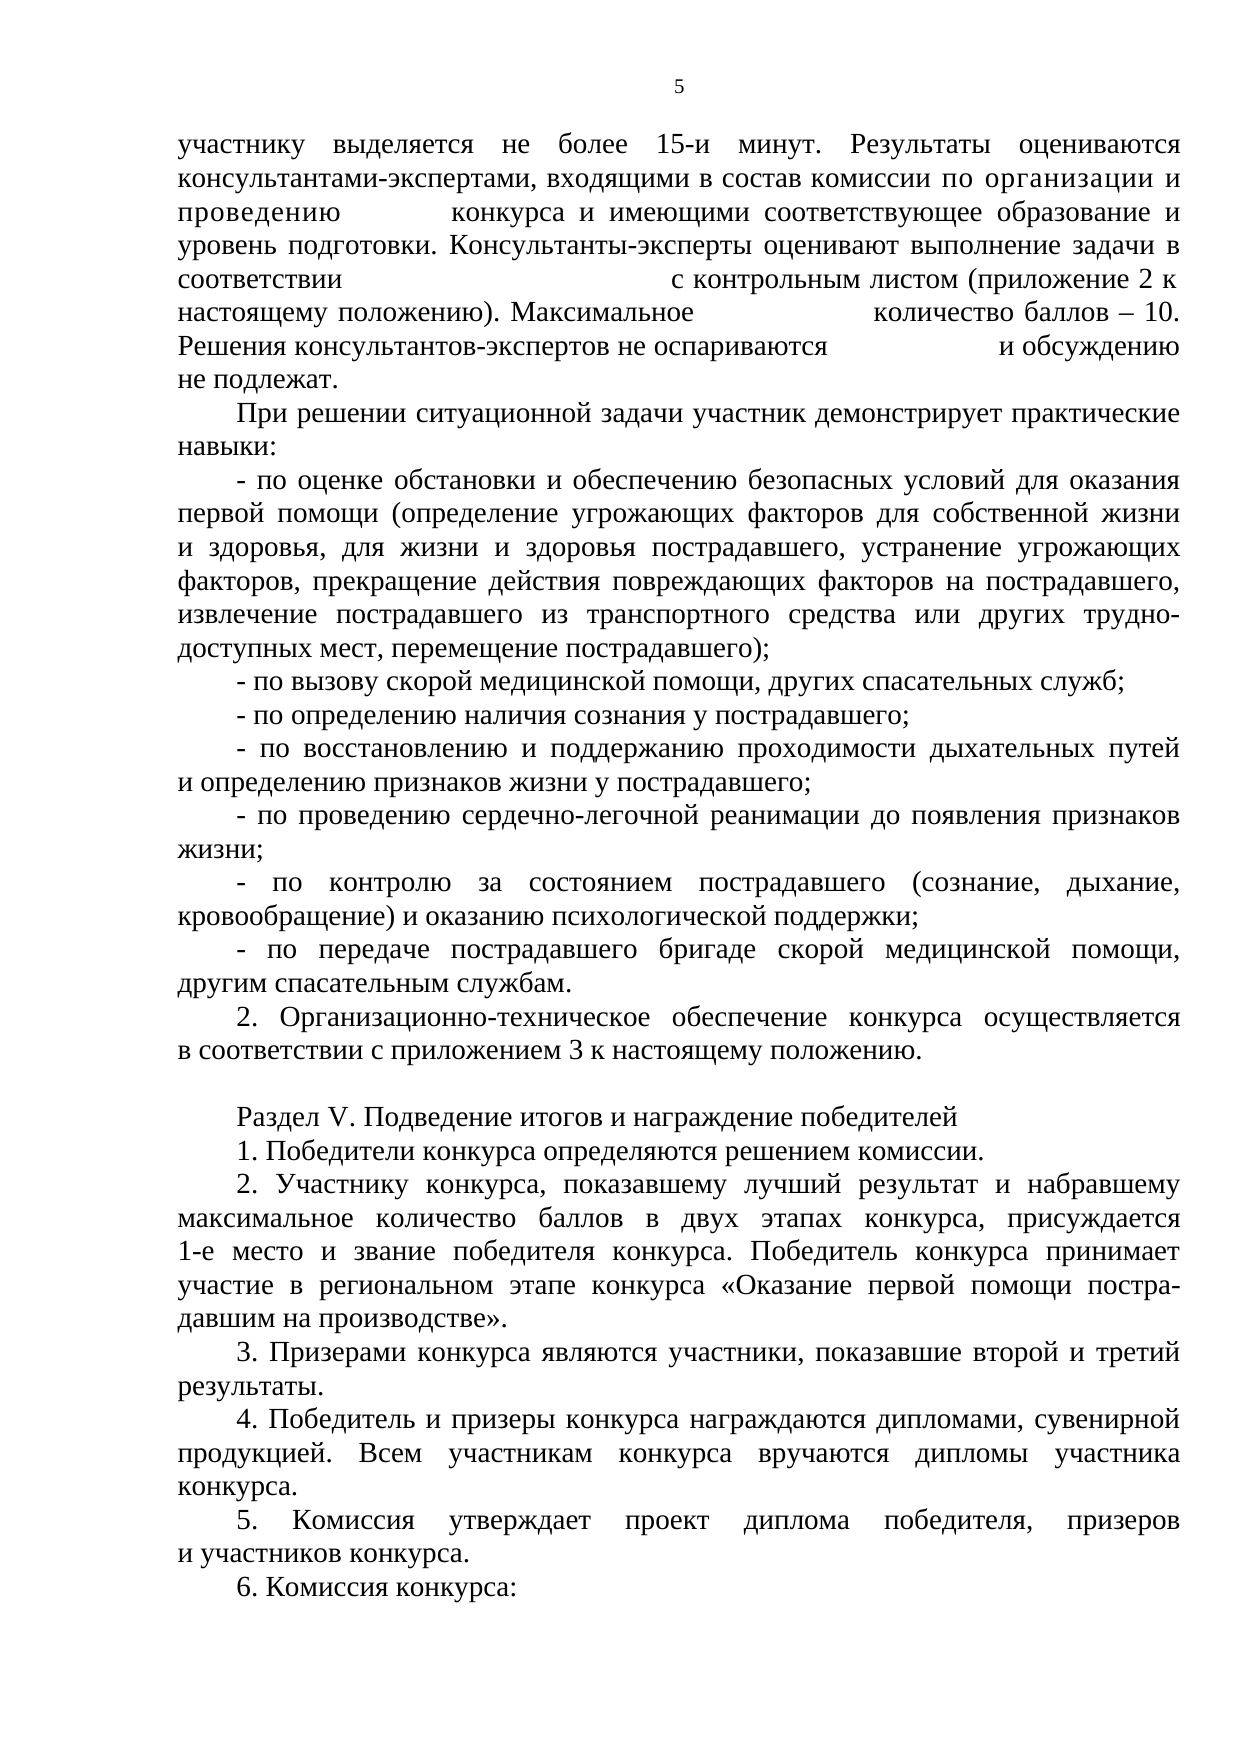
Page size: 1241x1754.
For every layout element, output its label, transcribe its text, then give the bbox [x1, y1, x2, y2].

text 1. Победители конкурса определяются решением комиссии. [177, 1133, 1181, 1166]
text - по вызову скорой медицинской помощи, других спасательных служб; [177, 663, 1181, 697]
text 3. Призерами конкурса являются участники, показавшие второй и третий результаты. [177, 1334, 1181, 1401]
text При решении ситуационной задачи участник демонстрирует практические навыки: [177, 395, 1181, 462]
text - по восстановлению и поддержанию проходимости дыхательных путей и определению признаков жизни у пострадавшего; [177, 730, 1181, 797]
text 5. Комиссия утверждает проект диплома победителя, призеров и участников конкурса. [177, 1502, 1181, 1569]
text - по оценке обстановки и обеспечению безопасных условий для оказания первой помощи (определение угрожающих факторов для собственной жизни и здоровья, для жизни и здоровья пострадавшего, устранение угрожающих факторов, прекращение действия повреждающих факторов на пострадавшего, извлечение пострадавшего из транспортного средства или других трудно- доступных мест, перемещение пострадавшего); [177, 462, 1181, 663]
text - по определению наличия сознания у пострадавшего; [177, 697, 1181, 730]
text Раздел V. Подведение итогов и награждение победителей [177, 1099, 1181, 1133]
text 2. Участнику конкурса, показавшему лучший результат и набравшему максимальное количество баллов в двух этапах конкурса, присуждается 1-е место и звание победителя конкурса. Победитель конкурса принимает участие в региональном этапе конкурса «Оказание первой помощи постра- давшим на производстве». [177, 1166, 1181, 1334]
text - по контролю за состоянием пострадавшего (сознание, дыхание, кровообращение) и оказанию психологической поддержки; [177, 864, 1181, 932]
text - по передаче пострадавшего бригаде скорой медицинской помощи, другим спасательным службам. [177, 932, 1181, 999]
text 2. Организационно-техническое обеспечение конкурса осуществляется в соответствии с приложением 3 к настоящему положению. [177, 999, 1181, 1066]
text - по проведению сердечно-легочной реанимации до появления признаков жизни; [177, 797, 1181, 864]
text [177, 127, 1181, 395]
text 4. Победитель и призеры конкурса награждаются дипломами, сувенирной продукцией. Всем участникам конкурса вручаются дипломы участника конкурса. [177, 1401, 1181, 1502]
text 6. Комиссия конкурса: [177, 1569, 1181, 1602]
